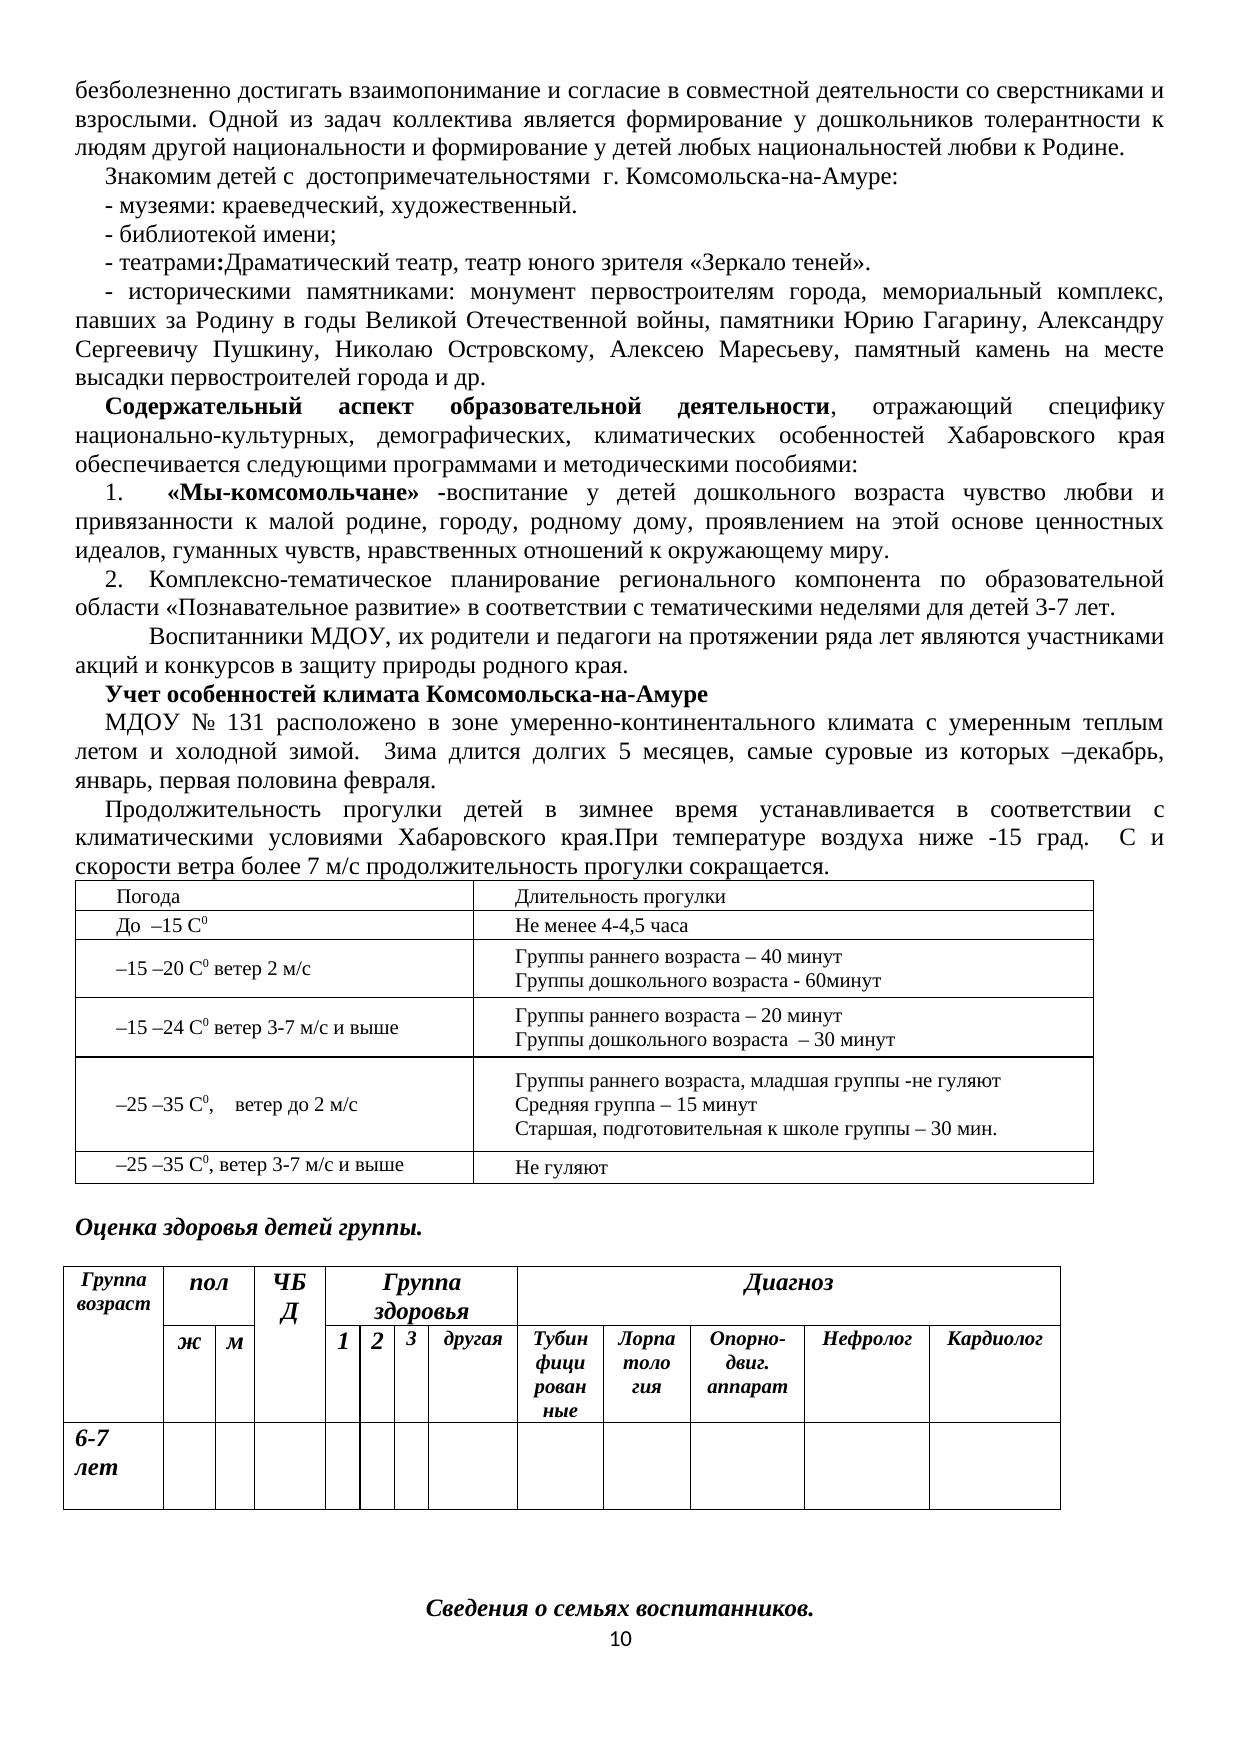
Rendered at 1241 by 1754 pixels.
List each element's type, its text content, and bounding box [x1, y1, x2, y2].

table_header Группа здоровья [326, 1267, 517, 1325]
table_cell [930, 1423, 1060, 1509]
table_cell –25 –35 С0, ветер до 2 м/с [76, 1058, 473, 1151]
table_header Длительность прогулки [474, 881, 1093, 910]
table_cell Группы раннего возраста, младшая группы -не гуляют Средняя группа – 15 минут Старшая, подготовительная к школе группы – 30 мин. [474, 1058, 1093, 1151]
table_header пол [164, 1267, 254, 1325]
table_cell Группы раннего возраста – 40 минут Группы дошкольного возраста - 60минут [474, 940, 1093, 997]
table_cell другая [429, 1326, 517, 1422]
table_cell [395, 1423, 428, 1509]
text - библиотекой имени; [75, 219, 1165, 247]
table_cell [518, 1423, 603, 1509]
table_cell [805, 1423, 929, 1509]
text Учет особенностей климата Комсомольска-на-Амуре [75, 679, 1165, 707]
table_cell [604, 1423, 690, 1509]
list Комплексно-тематическое планирование регионального компонента по образовательной области «Познавательное развитие» в соответствии с тематическими неделями для детей 3-7 лет. [75, 564, 1165, 621]
table_header Группа возраст [64, 1267, 163, 1422]
text - театрами:Драматический театр, театр юного зрителя «Зеркало теней». [75, 247, 1165, 276]
table_cell –25 –35 С0, ветер 3-7 м/с и выше [76, 1152, 473, 1183]
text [75, 75, 1165, 161]
table_cell –15 –24 С0 ветер 3-7 м/с и выше [76, 998, 473, 1056]
table_cell –15 –20 С0 ветер 2 м/с [76, 940, 473, 997]
list «Мы-комсомольчане» -воспитание у детей дошкольного возраста чувство любви и привязанности к малой родине, городу, родному дому, проявлением на этой основе ценностных идеалов, гуманных чувств, нравственных отношений к окружающему миру. [75, 477, 1165, 564]
table_cell Тубин фици рован ные [518, 1326, 603, 1422]
text Продолжительность прогулки детей в зимнее время устанавливается в соответствии с климатическими условиями Хабаровского края.При температуре воздуха ниже -15 град. С и скорости ветра более 7 м/с продолжительность прогулки сокращается. [75, 794, 1165, 880]
table_cell Опорно-двиг. аппарат [691, 1326, 804, 1422]
table_cell 3 [395, 1326, 428, 1422]
table_header Погода [76, 881, 473, 910]
table_cell [361, 1423, 394, 1509]
table_cell Нефролог [805, 1326, 929, 1422]
table_cell [164, 1423, 215, 1509]
table_cell Не менее 4-4,5 часа [474, 911, 1093, 939]
table_cell Группы раннего возраста – 20 минут Группы дошкольного возраста – 30 минут [474, 998, 1093, 1056]
table_cell Не гуляют [474, 1152, 1093, 1183]
table_cell м [216, 1326, 254, 1422]
table_cell 6-7 лет [64, 1423, 163, 1509]
text - историческими памятниками: монумент первостроителям города, мемориальный комплекс, павших за Родину в годы Великой Отечественной войны, памятники Юрию Гагарину, Александру Сергеевичу Пушкину, Николаю Островскому, Алексею Маресьеву, памятный камень на месте высадки первостроителей города и др. [75, 276, 1165, 391]
table_cell [429, 1423, 517, 1509]
table_cell 2 [361, 1326, 394, 1422]
text МДОУ № 131 расположено в зоне умеренно-континентального климата с умеренным теплым летом и холодной зимой. Зима длится долгих 5 месяцев, самые суровые из которых –декабрь, январь, первая половина февраля. [75, 707, 1165, 794]
table_header ЧБД [255, 1267, 325, 1422]
text Воспитанники МДОУ, их родители и педагоги на протяжении ряда лет являются участниками акций и конкурсов в защиту природы родного края. [75, 621, 1165, 679]
text - музеями: краеведческий, художественный. [75, 190, 1165, 219]
table_cell [326, 1423, 359, 1509]
text Сведения о семьях воспитанников. [75, 1593, 1165, 1622]
table_header Диагноз [518, 1267, 1060, 1325]
table_cell До –15 С0 [76, 911, 473, 939]
text Оценка здоровья детей группы. [75, 1212, 1165, 1241]
table_cell [255, 1423, 325, 1509]
table_cell ж [164, 1326, 215, 1422]
table_cell 1 [326, 1326, 359, 1422]
text Знакомим детей с достопримечательностями г. Комсомольска-на-Амуре: [75, 161, 1165, 190]
table_cell Кардиолог [930, 1326, 1060, 1422]
table_cell [691, 1423, 804, 1509]
text Содержательный аспект образовательной деятельности, отражающий специфику национально-культурных, демографических, климатических особенностей Хабаровского края обеспечивается следующими программами и методическими пособиями: [75, 391, 1165, 477]
table_cell Лорпа толо гия [604, 1326, 690, 1422]
table_cell [216, 1423, 254, 1509]
